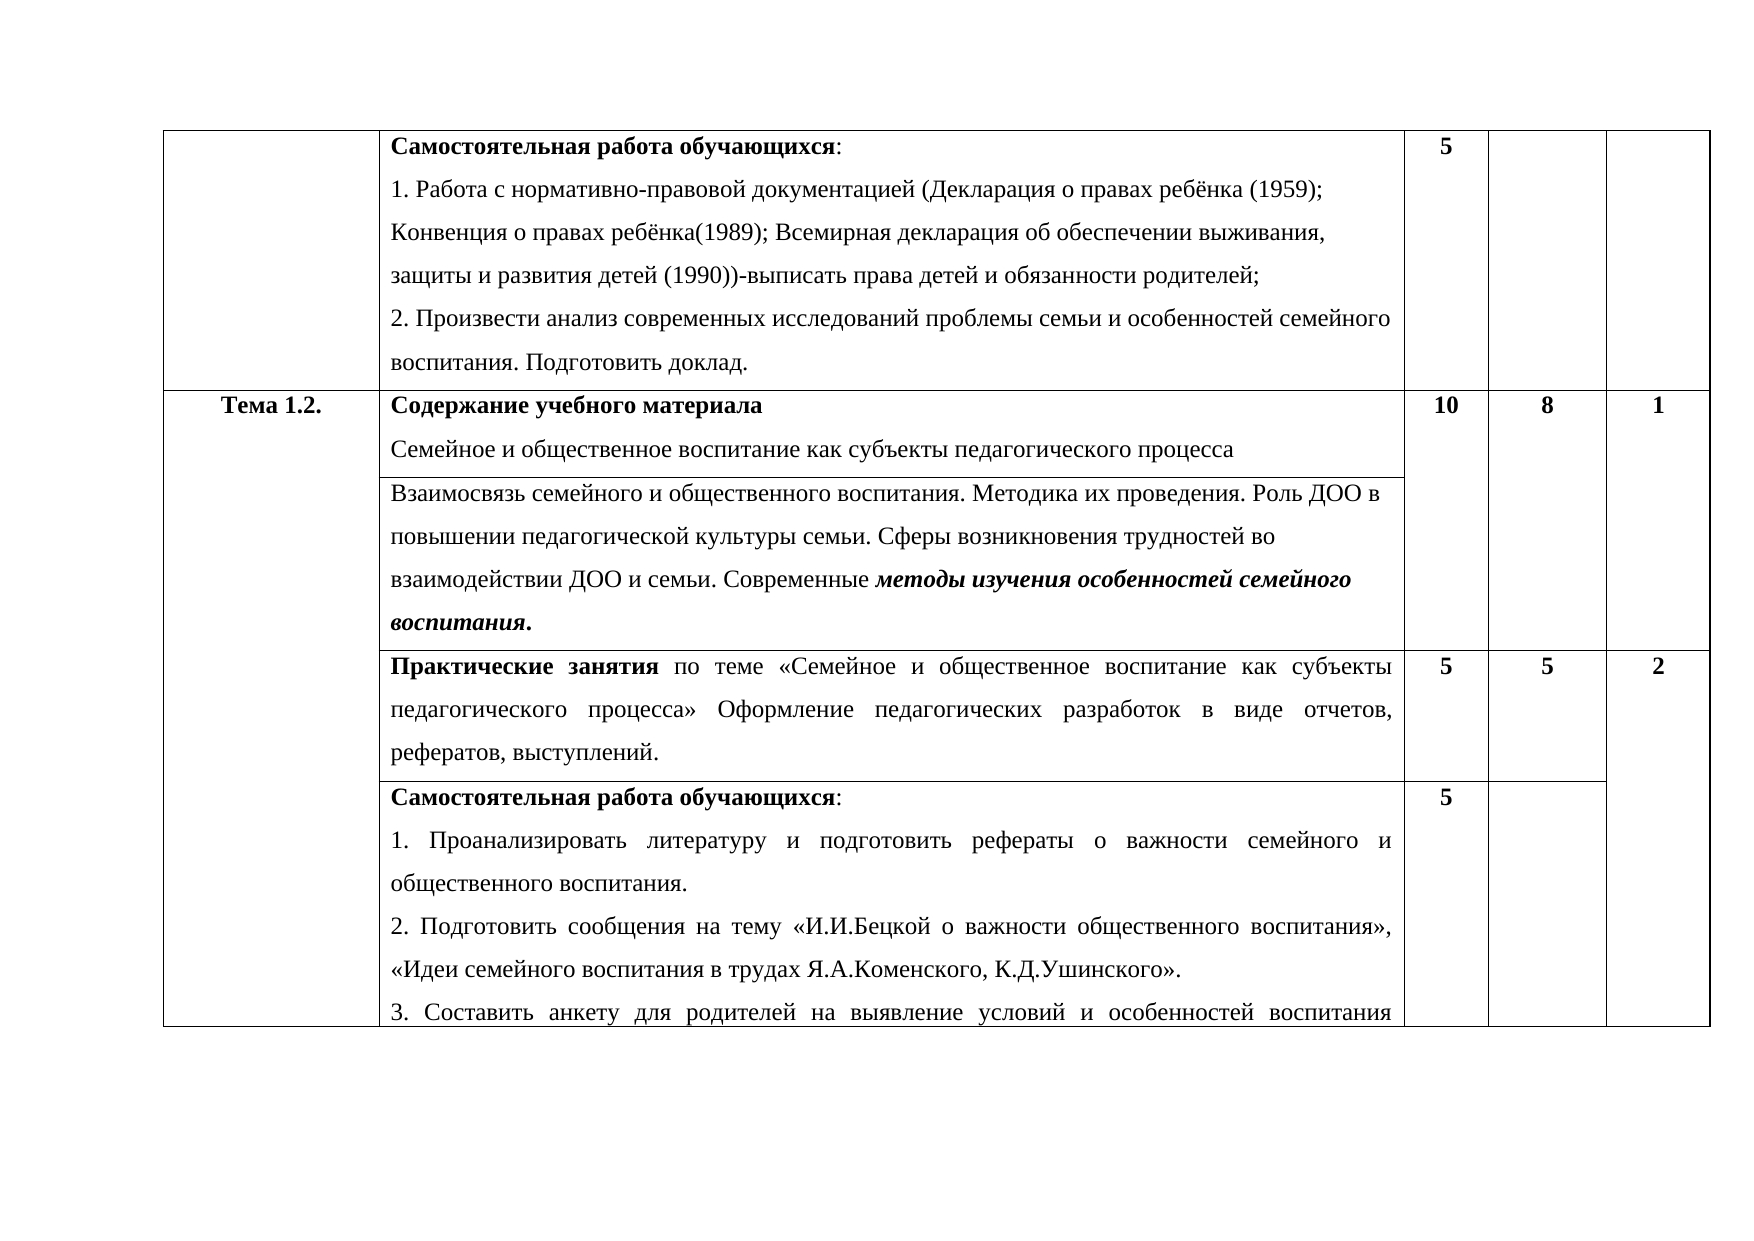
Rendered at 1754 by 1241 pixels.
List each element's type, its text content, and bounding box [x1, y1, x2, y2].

table_cell Взаимосвязь семейного и общественного воспитания. Методика их проведения. Роль ДОО в повышении педагогической культуры семьи. Сферы возникновения трудностей во взаимодействии ДОО и семьи. Современные методы изучения особенностей семейного воспитания. [380, 478, 1404, 650]
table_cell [380, 782, 1404, 1026]
table_cell 5 [1405, 651, 1488, 781]
table_cell Содержание учебного материала Семейное и общественное воспитание как субъекты педагогического процесса [380, 391, 1404, 477]
table_cell Практические занятия по теме «Семейное и общественное воспитание как субъекты педагогического процесса» Оформление педагогических разработок в виде отчетов, рефератов, выступлений. [380, 651, 1404, 781]
table_cell 5 [1405, 782, 1488, 1026]
table_cell [1489, 131, 1606, 389]
table_cell 2 [1607, 651, 1709, 1026]
table_cell 8 [1489, 391, 1606, 650]
table_cell Тема 1.2. [164, 391, 379, 1026]
table_cell Самостоятельная работа обучающихся: 1. Работа с нормативно-правовой документацией (Декларация о правах ребёнка (1959); Конвенция о правах ребёнка(1989); Всемирная декларация об обеспечении выживания, защиты и развития детей (1990))-выписать права детей и обязанности родителей; 2. Произвести анализ современных исследований проблемы семьи и особенностей семейного воспитания. Подготовить доклад. [380, 131, 1404, 389]
table_cell 10 [1405, 391, 1488, 650]
table_cell [1489, 782, 1606, 1026]
table_cell 5 [1489, 651, 1606, 781]
table_cell 2 [1607, 131, 1709, 389]
table_cell 1 [1607, 391, 1709, 650]
table_cell 5 [1405, 131, 1488, 389]
